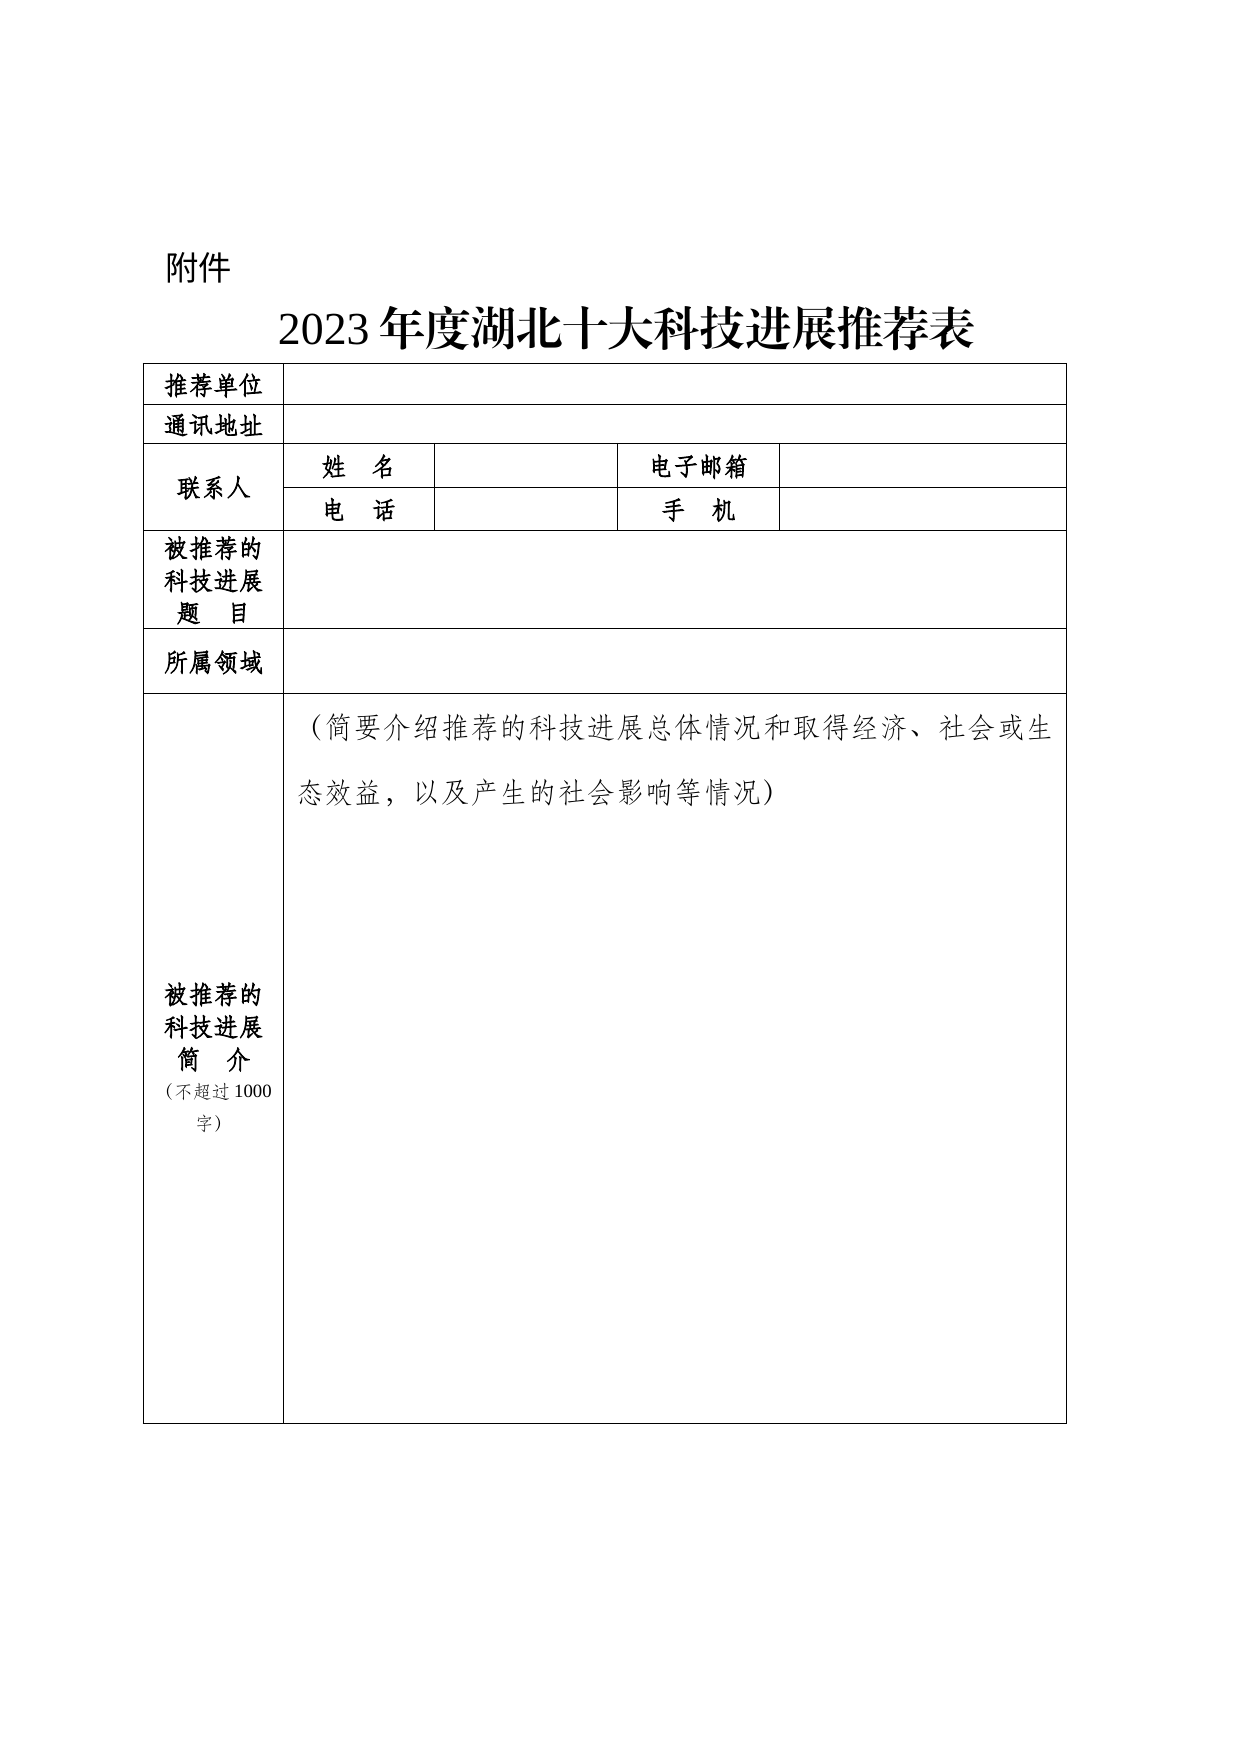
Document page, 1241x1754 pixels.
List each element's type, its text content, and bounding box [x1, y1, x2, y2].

table_cell [780, 488, 1066, 530]
table_cell 电子邮箱 [618, 444, 779, 487]
table_cell [435, 488, 617, 530]
table_cell 被推荐的 科技进展 简 介 （不超过1000字） [144, 694, 283, 1422]
table_cell [435, 444, 617, 487]
table_cell （简要介绍推荐的科技进展总体情况和取得经济、社会或生态效益，以及产生的社会影响等情况） [284, 694, 1066, 1422]
table_cell [284, 405, 1066, 443]
table_cell 所属领域 [144, 629, 283, 693]
text 2023年度湖北十大科技进展推荐表 [165, 298, 1087, 363]
table_cell 被推荐的科技进展题 目 [144, 531, 283, 628]
table_header [284, 364, 1066, 404]
table_cell [284, 629, 1066, 693]
table_cell 联系人 [144, 444, 283, 530]
table_cell [284, 531, 1066, 628]
text 附件 [165, 233, 1087, 298]
table_cell 手 机 [618, 488, 779, 530]
table_cell 姓 名 [284, 444, 434, 487]
table_header 推荐单位 [144, 364, 283, 404]
table_cell 通讯地址 [144, 405, 283, 443]
table_cell [780, 444, 1066, 487]
table_cell 电 话 [284, 488, 434, 530]
